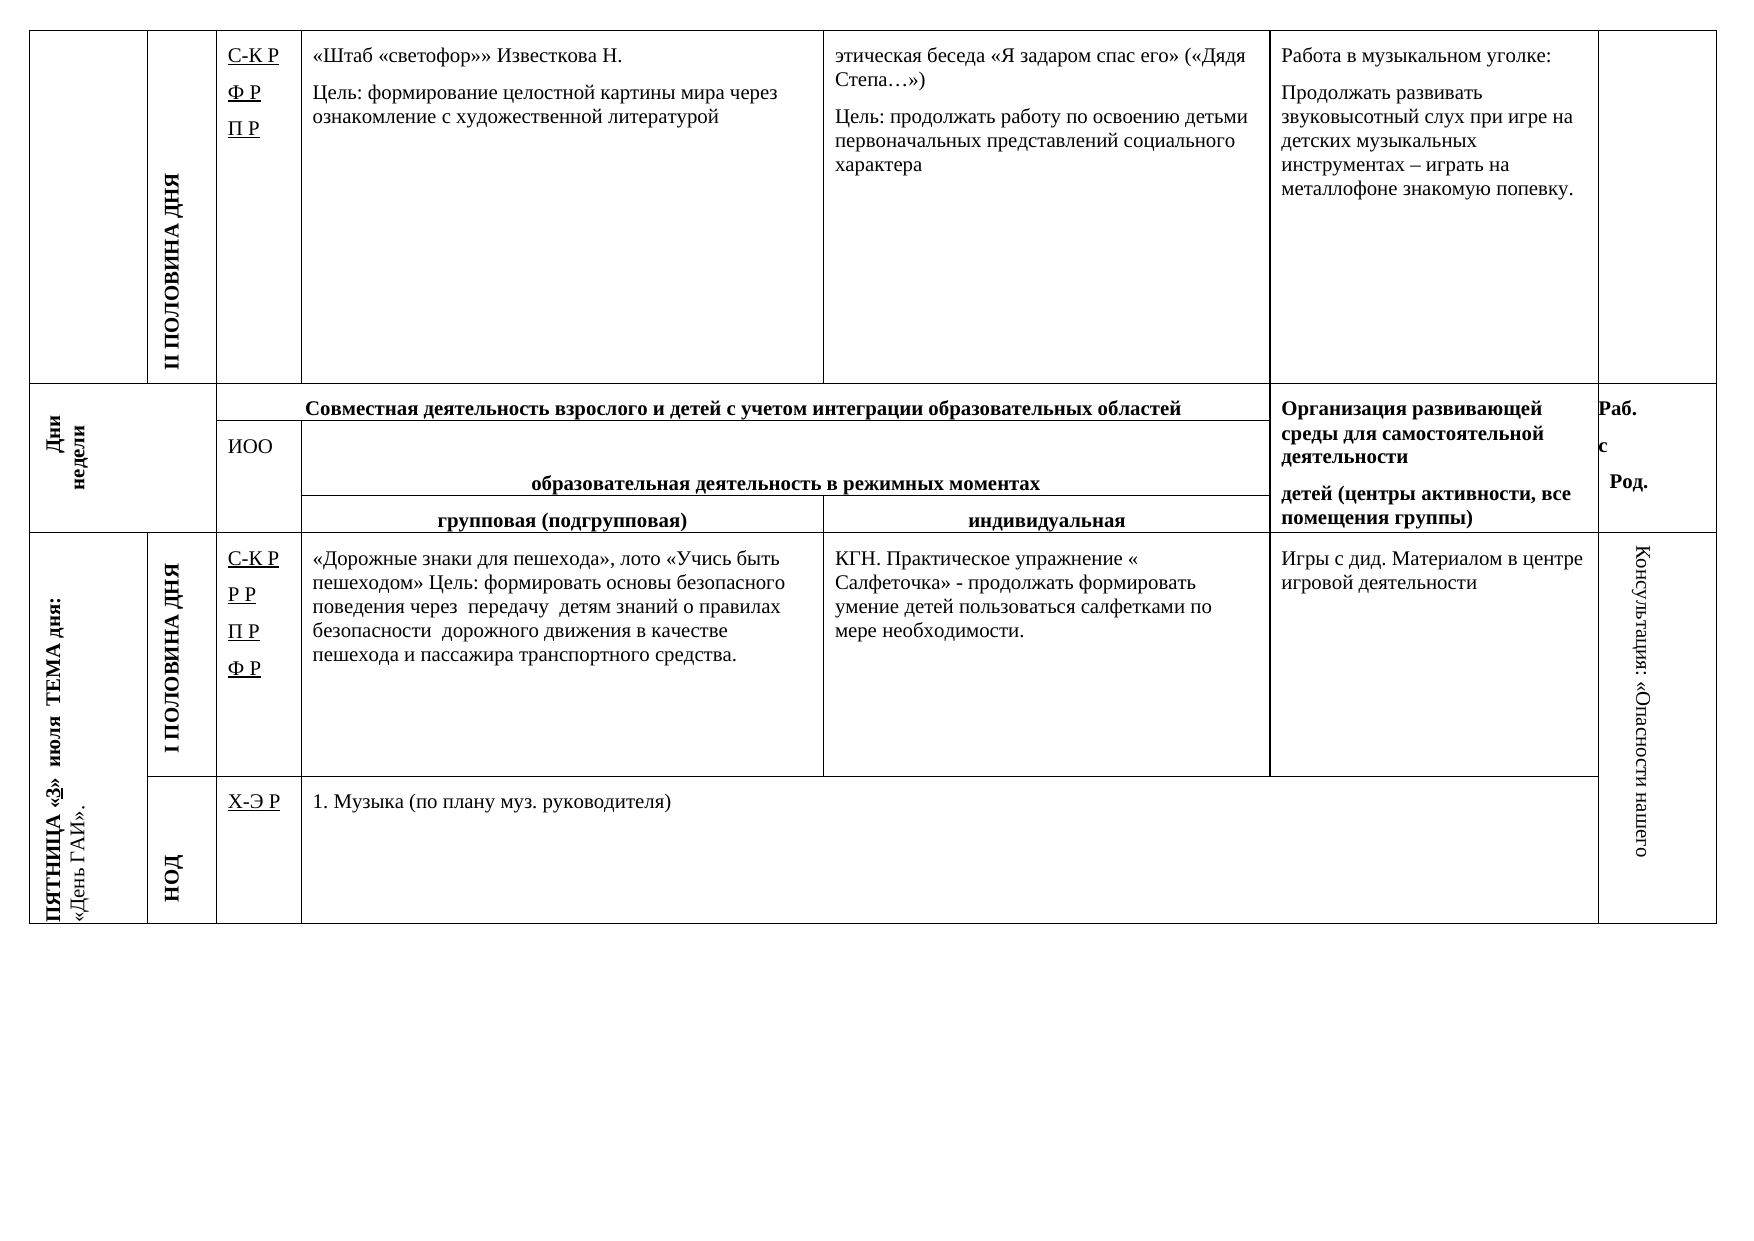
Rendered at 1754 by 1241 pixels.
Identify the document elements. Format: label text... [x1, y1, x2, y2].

table_cell Работа в музыкальном уголке: Продолжать развивать звуковысотный слух при игре на детских музыкальных инструментах – играть на металлофоне знакомую попевку. [1271, 31, 1598, 383]
table_cell Раб. с Род. [1599, 384, 1716, 532]
table_cell С-К Р Ф Р П Р [217, 31, 301, 383]
table_cell С-К Р Р Р П Р Ф Р [217, 533, 301, 776]
table_cell I ПОЛОВИНА ДНЯ [148, 533, 216, 776]
table_cell ПЯТНИЦА «3» июля ТЕМА дня: «День ГАИ». [30, 533, 147, 923]
table_cell Организация развивающей среды для самостоятельной деятельности детей (центры активности, все помещения группы) [1271, 384, 1598, 532]
table_cell Дни недели [30, 384, 216, 532]
table_cell образовательная деятельность в режимных моментах [302, 421, 1269, 494]
table_cell Игры с дид. Материалом в центре игровой деятельности [1271, 533, 1598, 776]
table_cell II ПОЛОВИНА ДНЯ [148, 31, 216, 383]
table_cell Х-Э Р [217, 777, 301, 923]
table_cell КГН. Практическое упражнение « Салфеточка» - продолжать формировать умение детей пользоваться салфетками по мере необходимости. [824, 533, 1269, 776]
table_cell индивидуальная [824, 496, 1269, 532]
table_cell групповая (подгрупповая) [302, 496, 823, 532]
table_cell Консультация: «Опасности нашего двора» [1599, 533, 1716, 923]
table_cell Совместная деятельность взрослого и детей с учетом интеграции образовательных областей [217, 384, 1269, 420]
table_cell ИОО [217, 421, 301, 532]
table_cell НОД [148, 777, 216, 923]
table_cell 1. Музыка (по плану муз. руководителя) [302, 777, 1598, 923]
table_cell «Штаб «светофор»» Известкова Н. Цель: формирование целостной картины мира через ознакомление с художественной литературой [302, 31, 823, 383]
table_cell «Дорожные знаки для пешехода», лото «Учись быть пешеходом» Цель: формировать основы безопасного поведения через передачу детям знаний о правилах безопасности дорожного движения в качестве пешехода и пассажира транспортного средства. [302, 533, 823, 776]
table_cell этическая беседа «Я задаром спас его» («Дядя Степа…») Цель: продолжать работу по освоению детьми первоначальных представлений социального характера [824, 31, 1269, 383]
